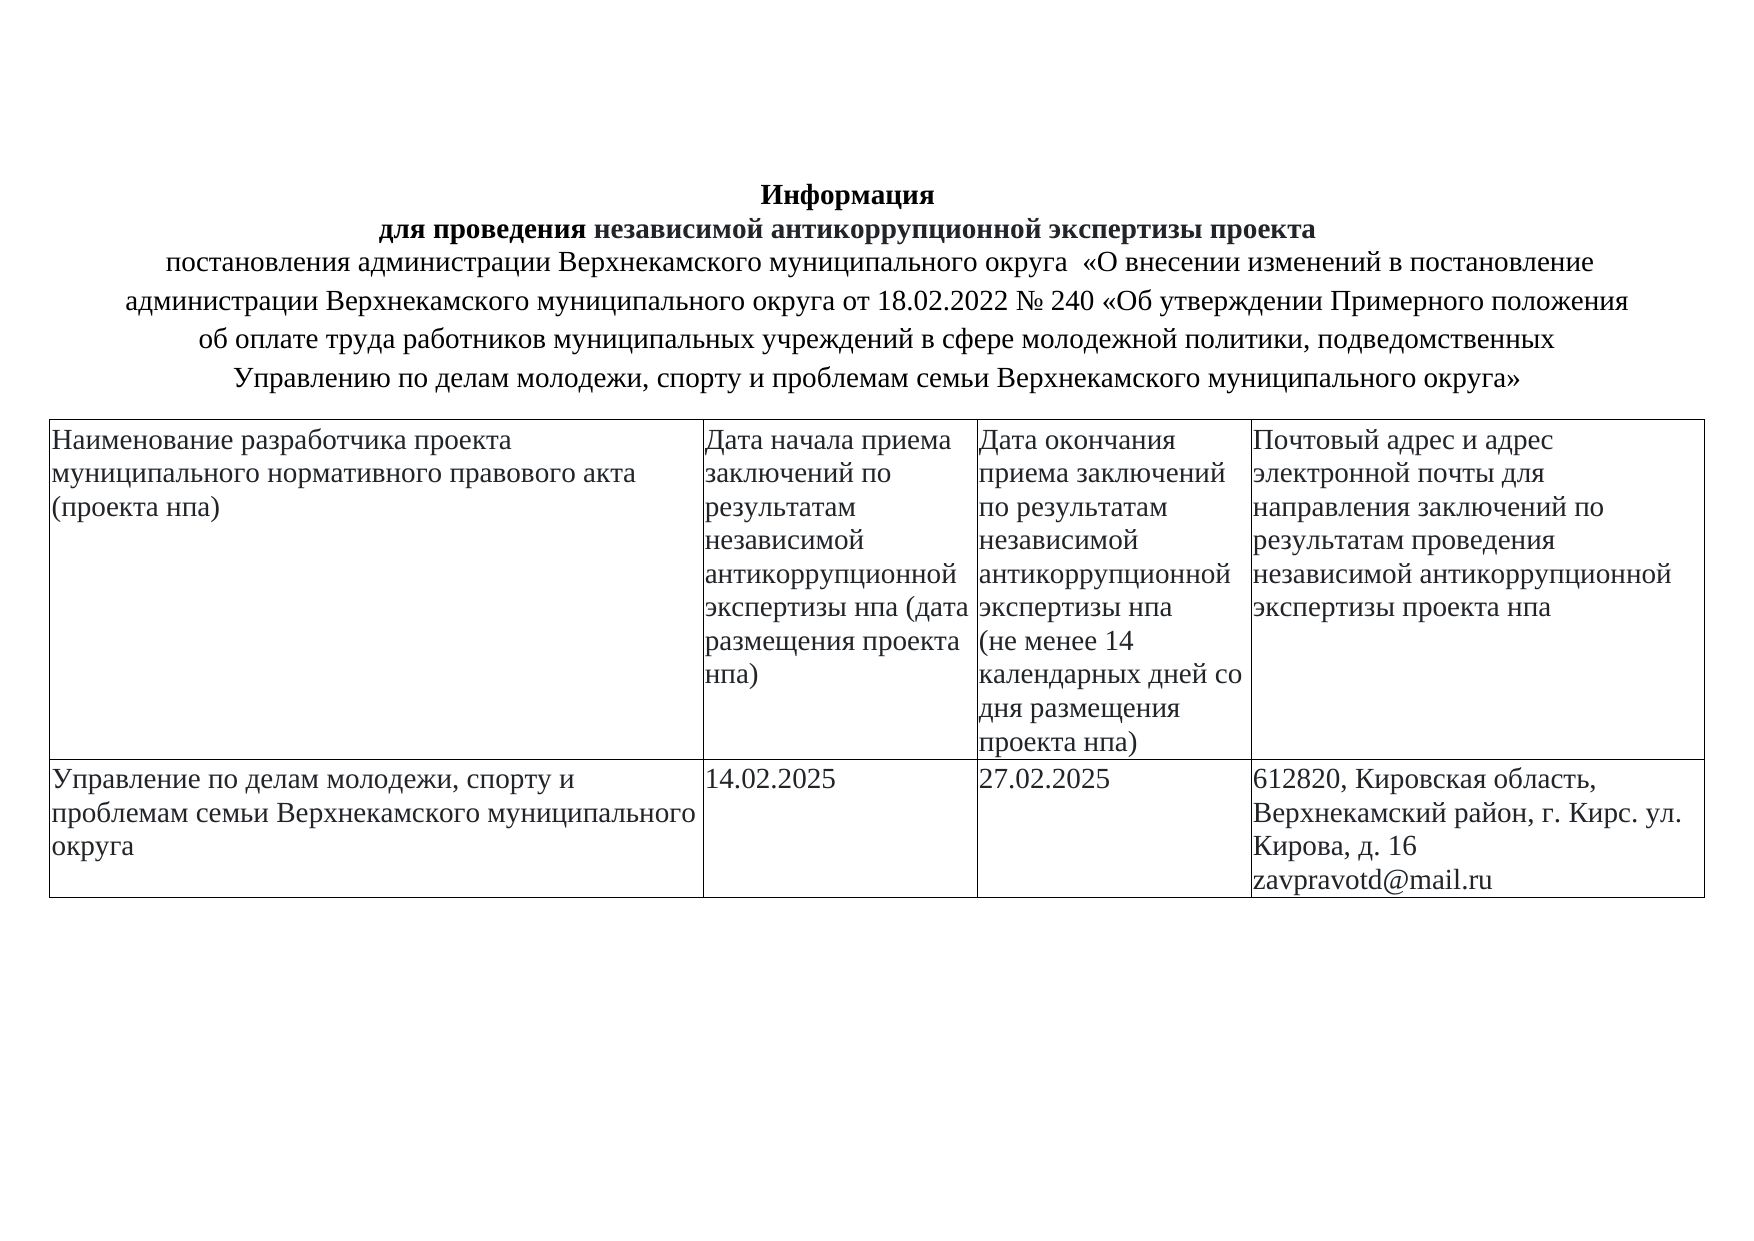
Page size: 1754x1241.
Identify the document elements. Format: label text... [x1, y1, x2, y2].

text для проведения независимой антикоррупционной экспертизы проекта [59, 211, 1636, 244]
table_header Почтовый адрес и адрес электронной почты для направления заключений по результатам проведения независимой антикоррупционной экспертизы проекта нпа [1252, 420, 1704, 759]
table_header Наименование разработчика проекта муниципального нормативного правового акта (проекта нпа) [50, 420, 703, 759]
table_header Дата окончания приема заключений по результатам независимой антикоррупционной экспертизы нпа (не менее 14 календарных дней со дня размещения проекта нпа) [978, 420, 1251, 759]
text Информация [59, 177, 1636, 211]
table_cell 27.02.2025 [978, 760, 1251, 897]
table_cell 612820, Кировская область, Верхнекамский район, г. Кирс. ул. Кирова, д. 16 zavpravotd@mail.ru [1252, 760, 1704, 897]
table_cell 14.02.2025 [704, 760, 977, 897]
table_cell Управление по делам молодежи, спорту и проблемам семьи Верхнекамского муниципального округа [50, 760, 703, 897]
table_header Дата начала приема заключений по результатам независимой антикоррупционной экспертизы нпа (дата размещения проекта нпа) [704, 420, 977, 759]
text постановления администрации Верхнекамского муниципального округа «О внесении изменений в постановление администрации Верхнекамского муниципального округа от 18.02.2022 № 240 «Об утверждении Примерного положения об оплате труда работников муниципальных учреждений в сфере молодежной политики, подведомственных Управлению по делам молодежи, спорту и проблемам семьи Верхнекамского муниципального округа» [118, 244, 1636, 393]
